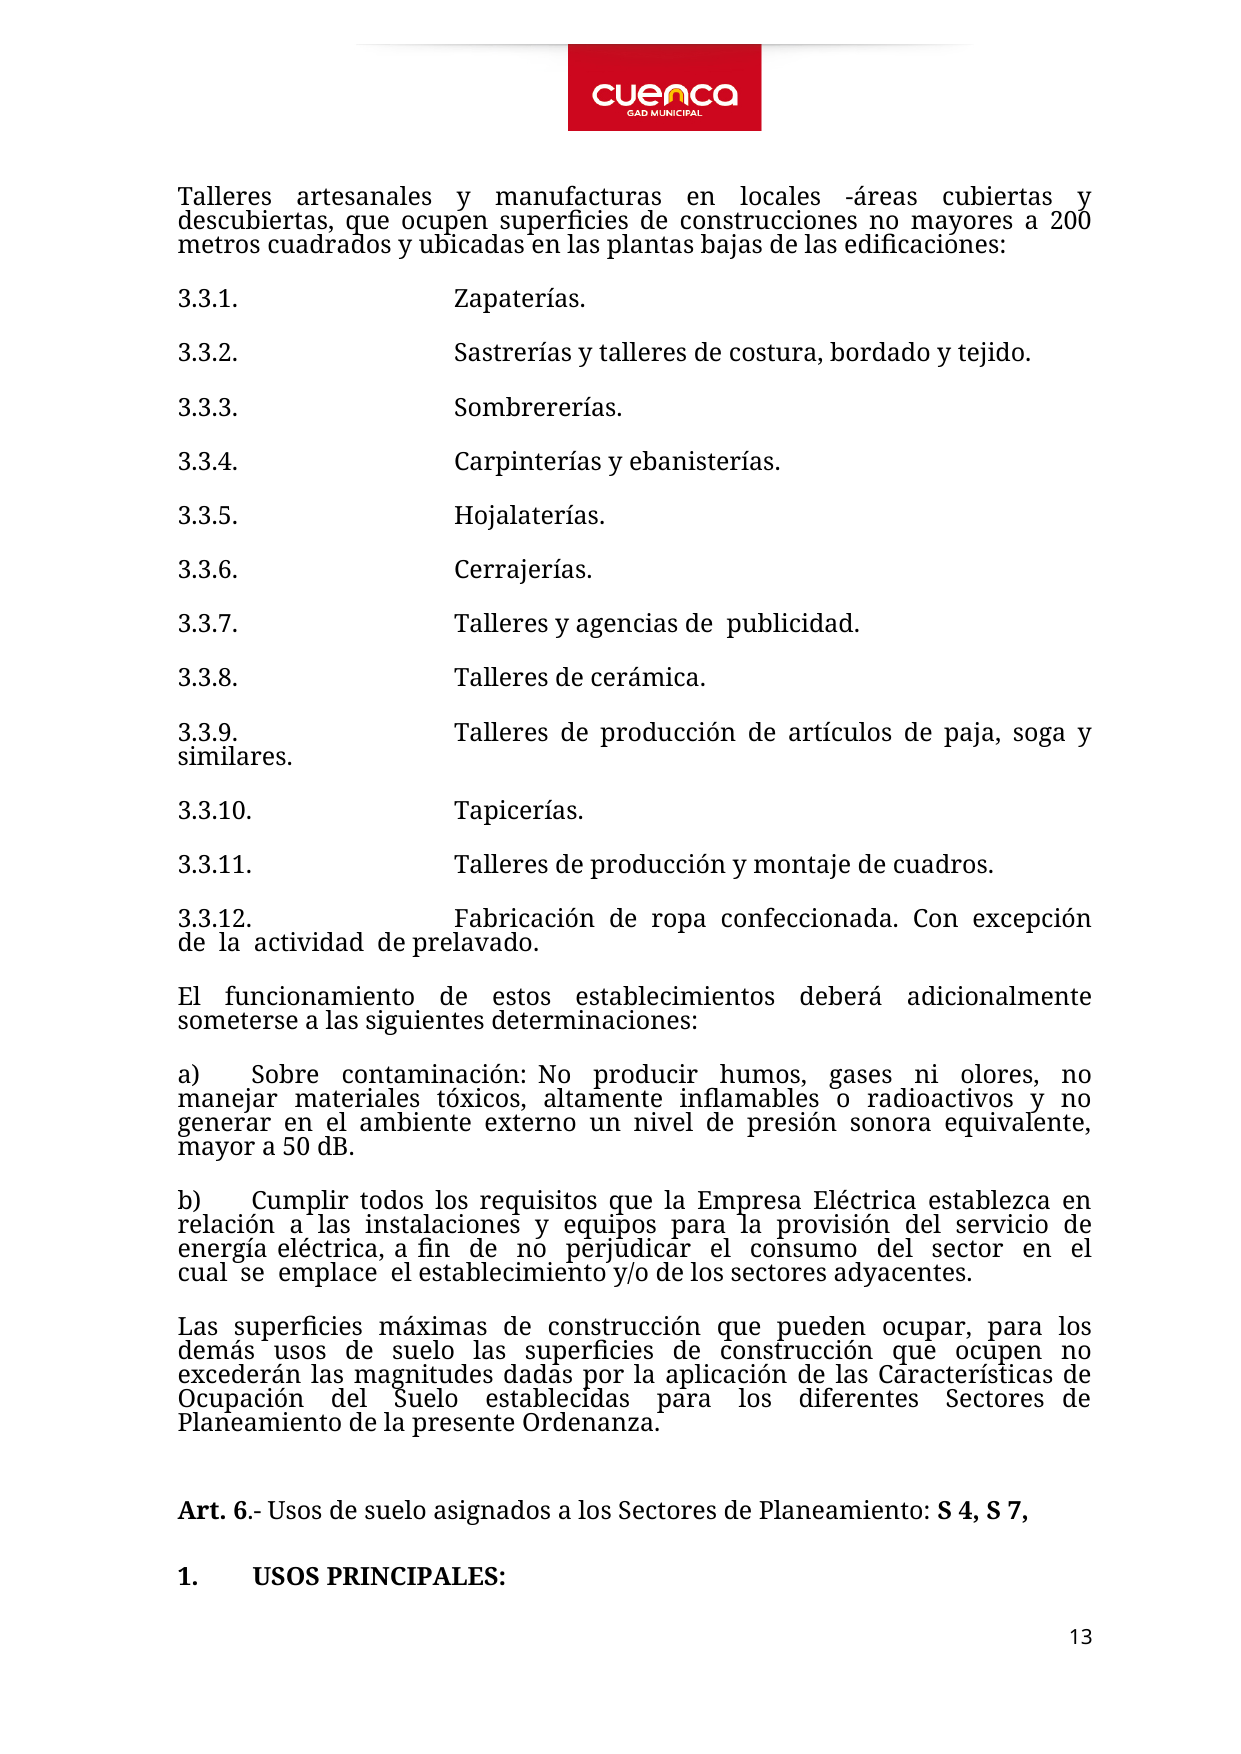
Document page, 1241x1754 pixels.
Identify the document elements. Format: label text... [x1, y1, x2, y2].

list USOS PRINCIPALES: [177, 1566, 1092, 1590]
text Art. 6.- Usos de suelo asignados a los Sectores de Planeamiento: S 4, S 7, [177, 1493, 1092, 1527]
list Sobre contaminación: No producir humos, gases ni olores, no manejar materiales tóxicos, altamente inflamables o radioactivos y no generar en el ambiente externo un nivel de presión sonora equivalente, mayor a 50 dB. [177, 1064, 1092, 1160]
text 3.3.5. Hojalaterías. [177, 505, 1092, 529]
text 3.3.1. Zapaterías. [177, 288, 1092, 312]
text 3.3.9. Talleres de producción de artículos de paja, soga y similares. [177, 722, 1092, 770]
text El funcionamiento de estos establecimientos deberá adicionalmente someterse a las siguientes determinaciones: [177, 986, 1092, 1034]
text b) Cumplir todos los requisitos que la Empresa Eléctrica establezca en relación a las instalaciones y equipos para la provisión del servicio de energía eléctrica, a fin de no perjudicar el consumo del sector en el cual se emplace el establecimiento y/o de los sectores adyacentes. [177, 1191, 1092, 1286]
text 3.3.6. Cerrajerías. [177, 559, 1092, 583]
text 3.3.7. Talleres y agencias de publicidad. [177, 613, 1092, 637]
text Talleres artesanales y manufacturas en locales -áreas cubiertas y descubiertas, que ocupen superficies de construcciones no mayores a 200 metros cuadrados y ubicadas en las plantas bajas de las edificaciones: [177, 186, 1092, 258]
text 3.3.3. Sombrererías. [177, 397, 1092, 421]
text 3.3.2. Sastrerías y talleres de costura, bordado y tejido. [177, 343, 1092, 367]
text 3.3.12. Fabricación de ropa confeccionada. Con excepción de la actividad de prelavado. [177, 908, 1092, 956]
text 3.3.4. Carpinterías y ebanisterías. [177, 451, 1092, 475]
text Las superficies máximas de construcción que pueden ocupar, para los demás usos de suelo las superficies de construcción que ocupen no excederán las magnitudes dadas por la aplicación de las Características de Ocupación del Suelo establecidas para los diferentes Sectores de Planeamiento de la presente Ordenanza. [177, 1317, 1092, 1436]
text 3.3.8. Talleres de cerámica. [177, 668, 1092, 692]
picture [236, 44, 1093, 131]
text 3.3.10. Tapicerías. [177, 800, 1092, 824]
text 3.3.11. Talleres de producción y montaje de cuadros. [177, 854, 1092, 878]
